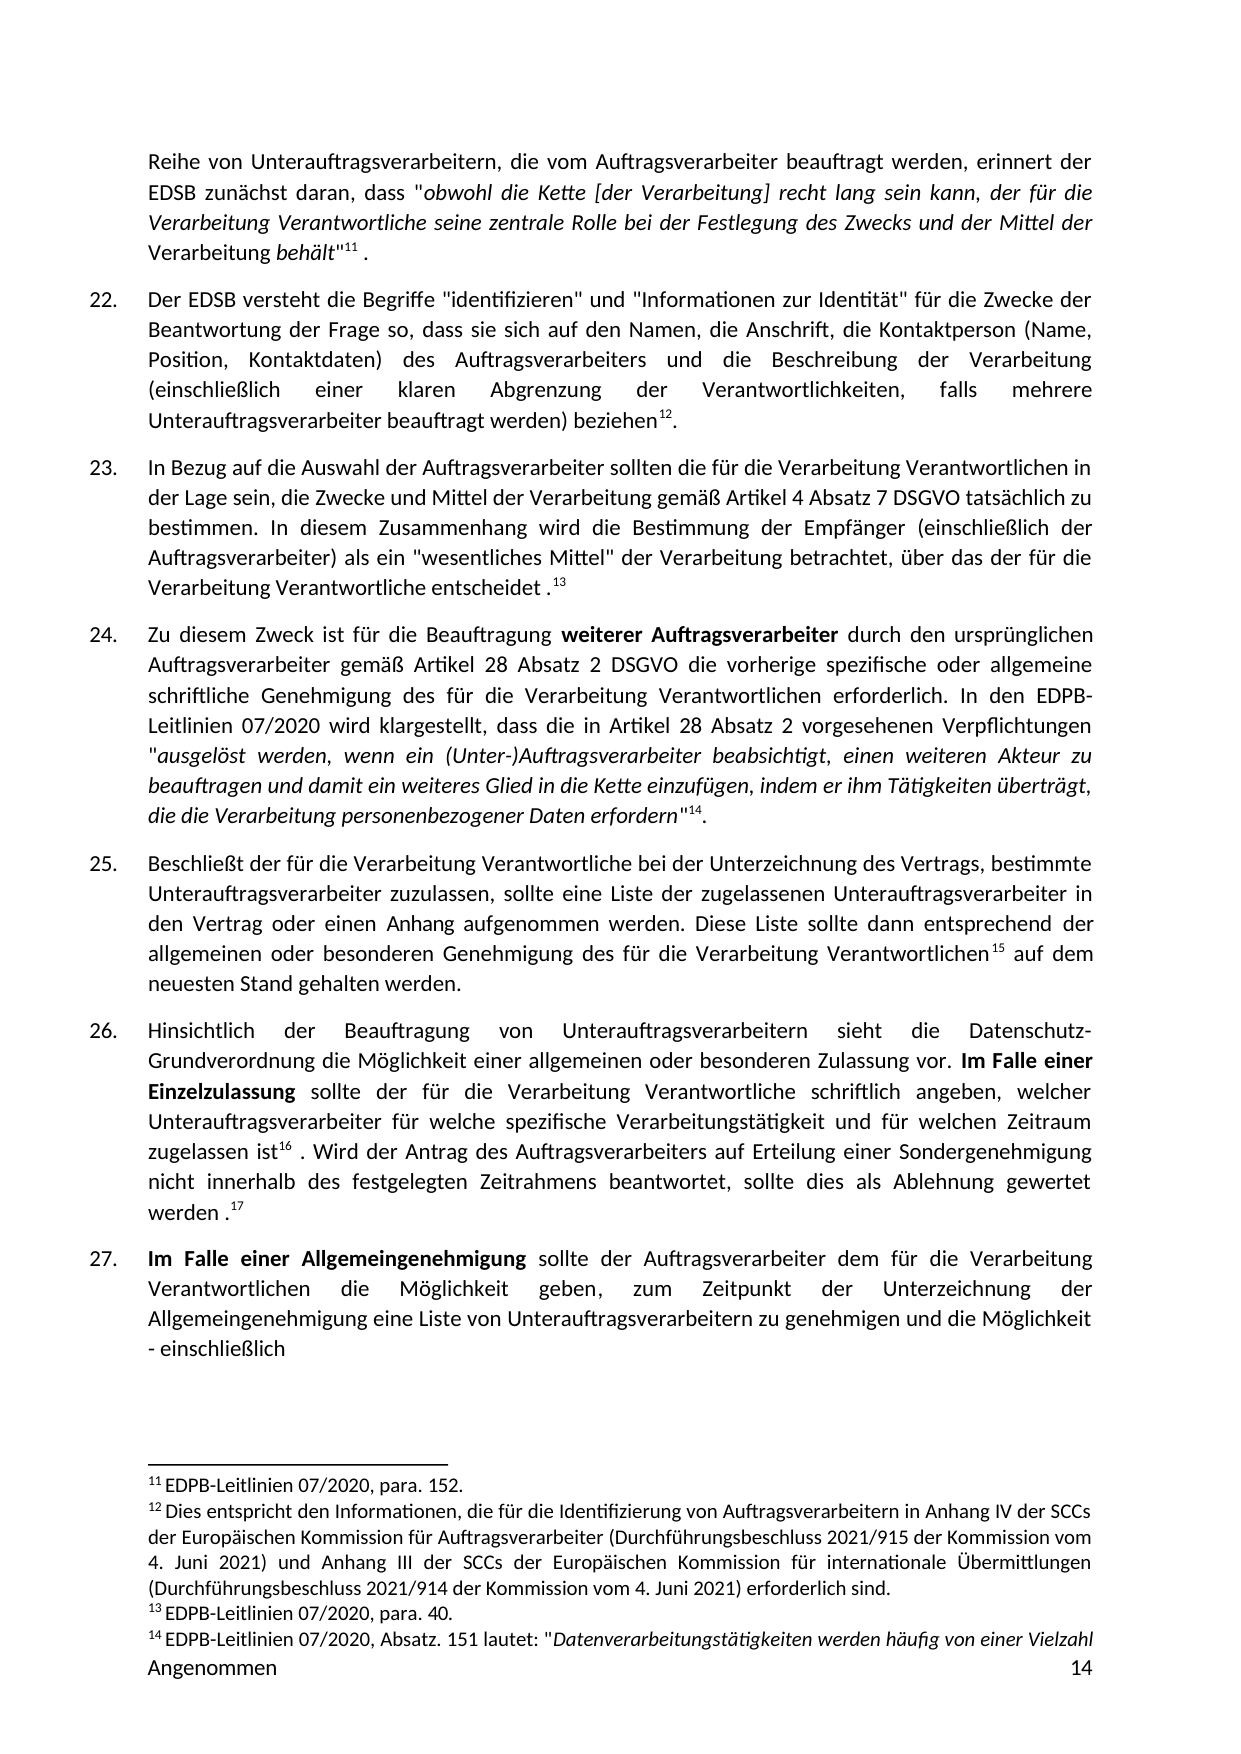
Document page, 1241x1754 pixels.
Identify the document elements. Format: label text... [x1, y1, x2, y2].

text 12 Dies entspricht den Informationen, die für die Identifizierung von Auftragsverarbeitern in Anhang IV der SCCs der Europäischen Kommission für Auftragsverarbeiter (Durchführungsbeschluss 2021/915 der Kommission vom 4. Juni 2021) und Anhang III der SCCs der Europäischen Kommission für internationale Übermittlungen (Durchführungsbeschluss 2021/914 der Kommission vom 4. Juni 2021) erforderlich sind. [148, 1498, 1093, 1600]
text Reihe von Unterauftragsverarbeitern, die vom Auftragsverarbeiter beauftragt werden, erinnert der EDSB zunächst daran, dass "obwohl die Kette [der Verarbeitung] recht lang sein kann, der für die Verarbeitung Verantwortliche seine zentrale Rolle bei der Festlegung des Zwecks und der Mittel der Verarbeitung behält"11 . [148, 147, 1094, 266]
text 13 EDPB-Leitlinien 07/2020, para. 40. [148, 1600, 1111, 1626]
list Zu diesem Zweck ist für die Beauftragung weiterer Auftragsverarbeiter durch den ursprünglichen Auftragsverarbeiter gemäß Artikel 28 Absatz 2 DSGVO die vorherige spezifische oder allgemeine schriftliche Genehmigung des für die Verarbeitung Verantwortlichen erforderlich. In den EDPB-Leitlinien 07/2020 wird klargestellt, dass die in Artikel 28 Absatz 2 vorgesehenen Verpflichtungen "ausgelöst werden, wenn ein (Unter-)Auftragsverarbeiter beabsichtigt, einen weiteren Akteur zu beauftragen und damit ein weiteres Glied in die Kette einzufügen, indem er ihm Tätigkeiten überträgt, die die Verarbeitung personenbezogener Daten erfordern"14. [89, 620, 1094, 830]
list In Bezug auf die Auswahl der Auftragsverarbeiter sollten die für die Verarbeitung Verantwortlichen in der Lage sein, die Zwecke und Mittel der Verarbeitung gemäß Artikel 4 Absatz 7 DSGVO tatsächlich zu bestimmen. In diesem Zusammenhang wird die Bestimmung der Empfänger (einschließlich der Auftragsverarbeiter) als ein "wesentliches Mittel" der Verarbeitung betrachtet, über das der für die Verarbeitung Verantwortliche entscheidet .13 [89, 453, 1094, 602]
list Der EDSB versteht die Begriffe "identifizieren" und "Informationen zur Identität" für die Zwecke der Beantwortung der Frage so, dass sie sich auf den Namen, die Anschrift, die Kontaktperson (Name, Position, Kontaktdaten) des Auftragsverarbeiters und die Beschreibung der Verarbeitung (einschließlich einer klaren Abgrenzung der Verantwortlichkeiten, falls mehrere Unterauftragsverarbeiter beauftragt werden) beziehen12. [89, 285, 1094, 434]
text 11 EDPB-Leitlinien 07/2020, para. 152. [148, 1472, 1111, 1498]
list Hinsichtlich der Beauftragung von Unterauftragsverarbeitern sieht die Datenschutz-Grundverordnung die Möglichkeit einer allgemeinen oder besonderen Zulassung vor. Im Falle einer Einzelzulassung sollte der für die Verarbeitung Verantwortliche schriftlich angeben, welcher Unterauftragsverarbeiter für welche spezifische Verarbeitungstätigkeit und für welchen Zeitraum zugelassen ist16 . Wird der Antrag des Auftragsverarbeiters auf Erteilung einer Sondergenehmigung nicht innerhalb des festgelegten Zeitrahmens beantwortet, sollte dies als Ablehnung gewertet werden .17 [89, 1016, 1093, 1226]
list Im Falle einer Allgemeingenehmigung sollte der Auftragsverarbeiter dem für die Verarbeitung Verantwortlichen die Möglichkeit geben, zum Zeitpunkt der Unterzeichnung der Allgemeingenehmigung eine Liste von Unterauftragsverarbeitern zu genehmigen und die Möglichkeit - einschließlich [89, 1244, 1093, 1363]
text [148, 1626, 1094, 1652]
list Beschließt der für die Verarbeitung Verantwortliche bei der Unterzeichnung des Vertrags, bestimmte Unterauftragsverarbeiter zuzulassen, sollte eine Liste der zugelassenen Unterauftragsverarbeiter in den Vertrag oder einen Anhang aufgenommen werden. Diese Liste sollte dann entsprechend der allgemeinen oder besonderen Genehmigung des für die Verarbeitung Verantwortlichen15 auf dem neuesten Stand gehalten werden. [89, 849, 1094, 997]
